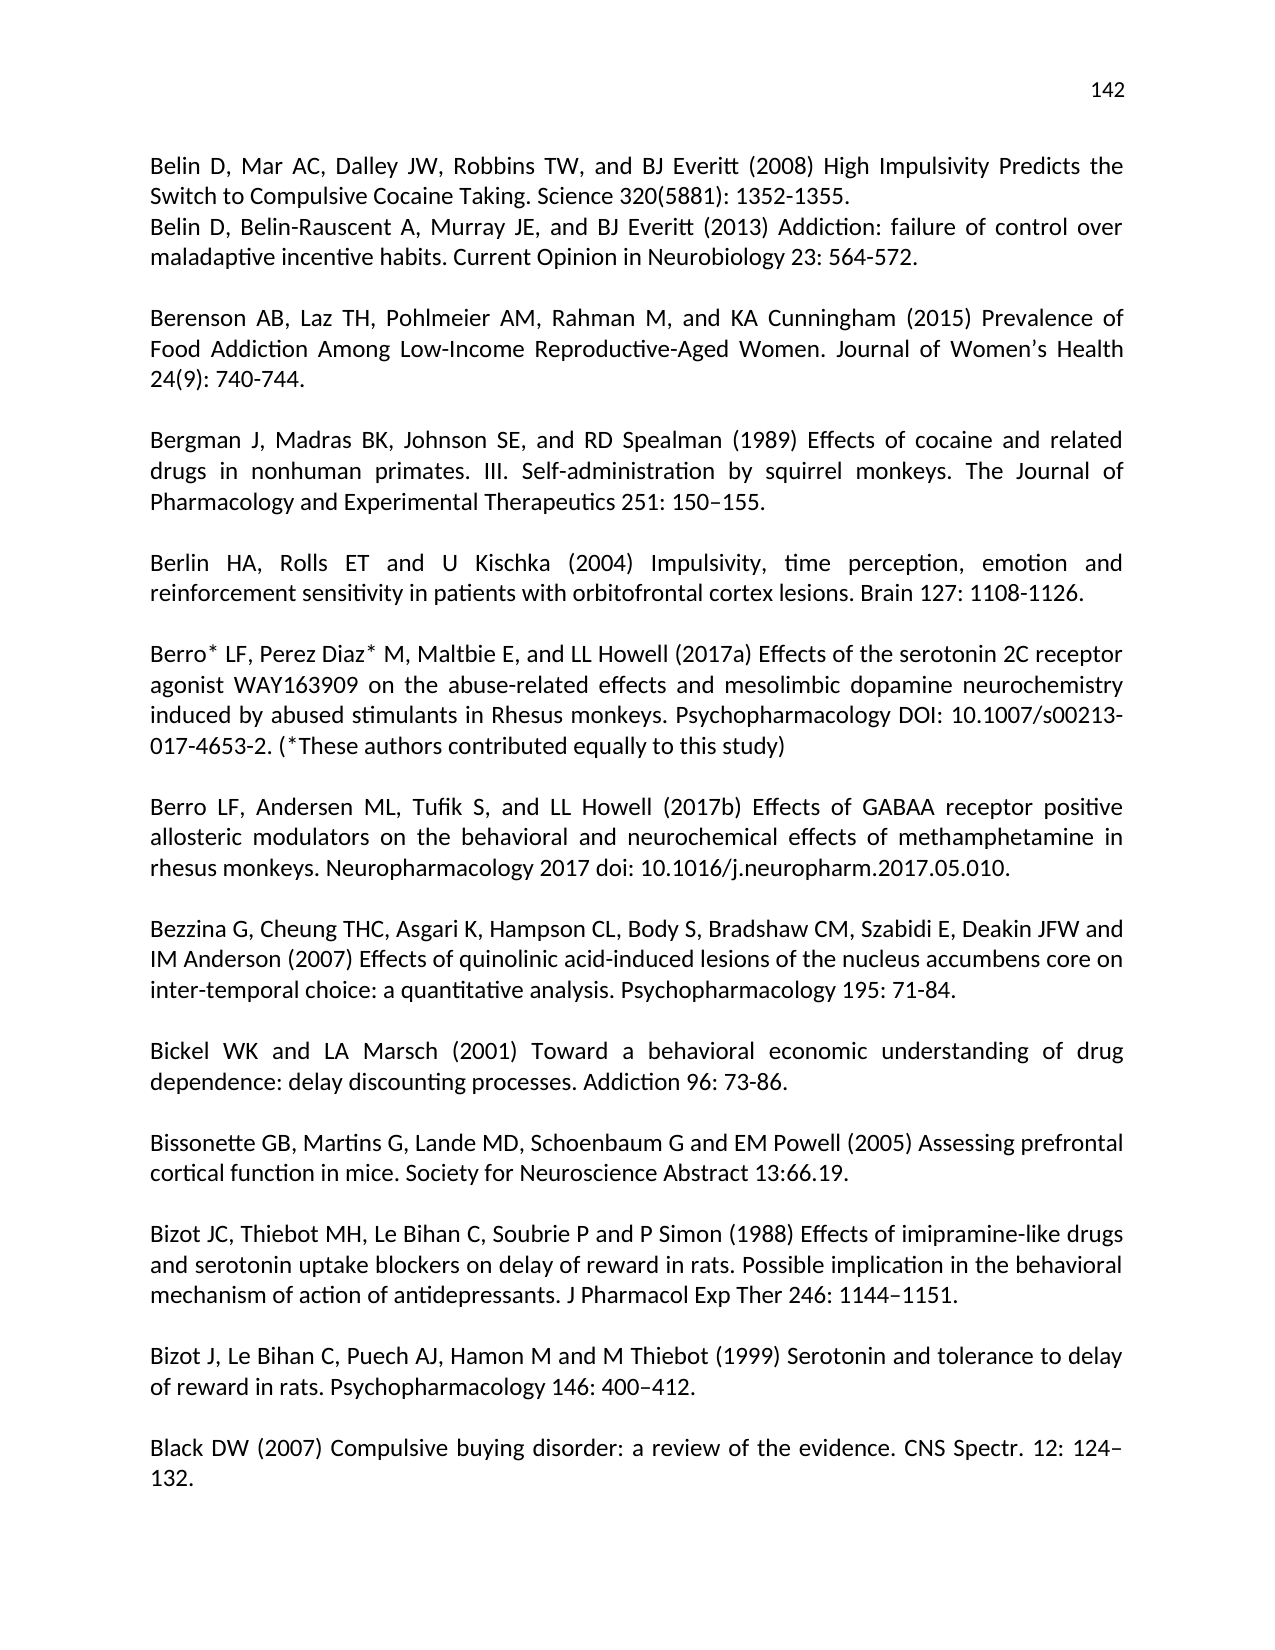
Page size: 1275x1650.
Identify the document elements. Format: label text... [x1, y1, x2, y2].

text Belin D, Mar AC, Dalley JW, Robbins TW, and BJ Everitt (2008) High Impulsivity Predicts the Switch to Compulsive Cocaine Taking. Science 320(5881): 1352-1355. [150, 150, 1125, 211]
text Bissonette GB, Martins G, Lande MD, Schoenbaum G and EM Powell (2005) Assessing prefrontal cortical function in mice. Society for Neuroscience Abstract 13:66.19. [150, 1127, 1125, 1188]
text Berro* LF, Perez Diaz* M, Maltbie E, and LL Howell (2017a) Effects of the serotonin 2C receptor agonist WAY163909 on the abuse-related effects and mesolimbic dopamine neurochemistry induced by abused stimulants in Rhesus monkeys. Psychopharmacology DOI: 10.1007/s00213-017-4653-2. (*These authors contributed equally to this study) [150, 638, 1125, 760]
text Bergman J, Madras BK, Johnson SE, and RD Spealman (1989) Effects of cocaine and related drugs in nonhuman primates. III. Self-administration by squirrel monkeys. The Journal of Pharmacology and Experimental Therapeutics 251: 150–155. [150, 425, 1125, 516]
text Bizot J, Le Bihan C, Puech AJ, Hamon M and M Thiebot (1999) Serotonin and tolerance to delay of reward in rats. Psychopharmacology 146: 400–412. [150, 1340, 1125, 1401]
text Berlin HA, Rolls ET and U Kischka (2004) Impulsivity, time perception, emotion and reinforcement sensitivity in patients with orbitofrontal cortex lesions. Brain 127: 1108-1126. [150, 547, 1125, 608]
text Bezzina G, Cheung THC, Asgari K, Hampson CL, Body S, Bradshaw CM, Szabidi E, Deakin JFW and IM Anderson (2007) Effects of quinolinic acid-induced lesions of the nucleus accumbens core on inter-temporal choice: a quantitative analysis. Psychopharmacology 195: 71-84. [150, 913, 1125, 1004]
text Bickel WK and LA Marsch (2001) Toward a behavioral economic understanding of drug dependence: delay discounting processes. Addiction 96: 73-86. [150, 1035, 1125, 1096]
text Bizot JC, Thiebot MH, Le Bihan C, Soubrie P and P Simon (1988) Effects of imipramine-like drugs and serotonin uptake blockers on delay of reward in rats. Possible implication in the behavioral mechanism of action of antidepressants. J Pharmacol Exp Ther 246: 1144–1151. [150, 1218, 1125, 1310]
text Belin D, Belin-Rauscent A, Murray JE, and BJ Everitt (2013) Addiction: failure of control over maladaptive incentive habits. Current Opinion in Neurobiology 23: 564-572. [150, 211, 1125, 272]
text Berenson AB, Laz TH, Pohlmeier AM, Rahman M, and KA Cunningham (2015) Prevalence of Food Addiction Among Low-Income Reproductive-Aged Women. Journal of Women’s Health 24(9): 740-744. [150, 303, 1125, 394]
text Black DW (2007) Compulsive buying disorder: a review of the evidence. CNS Spectr. 12: 124–132. [150, 1432, 1125, 1493]
text Berro LF, Andersen ML, Tufik S, and LL Howell (2017b) Effects of GABAA receptor positive allosteric modulators on the behavioral and neurochemical effects of methamphetamine in rhesus monkeys. Neuropharmacology 2017 doi: 10.1016/j.neuropharm.2017.05.010. [150, 791, 1125, 882]
